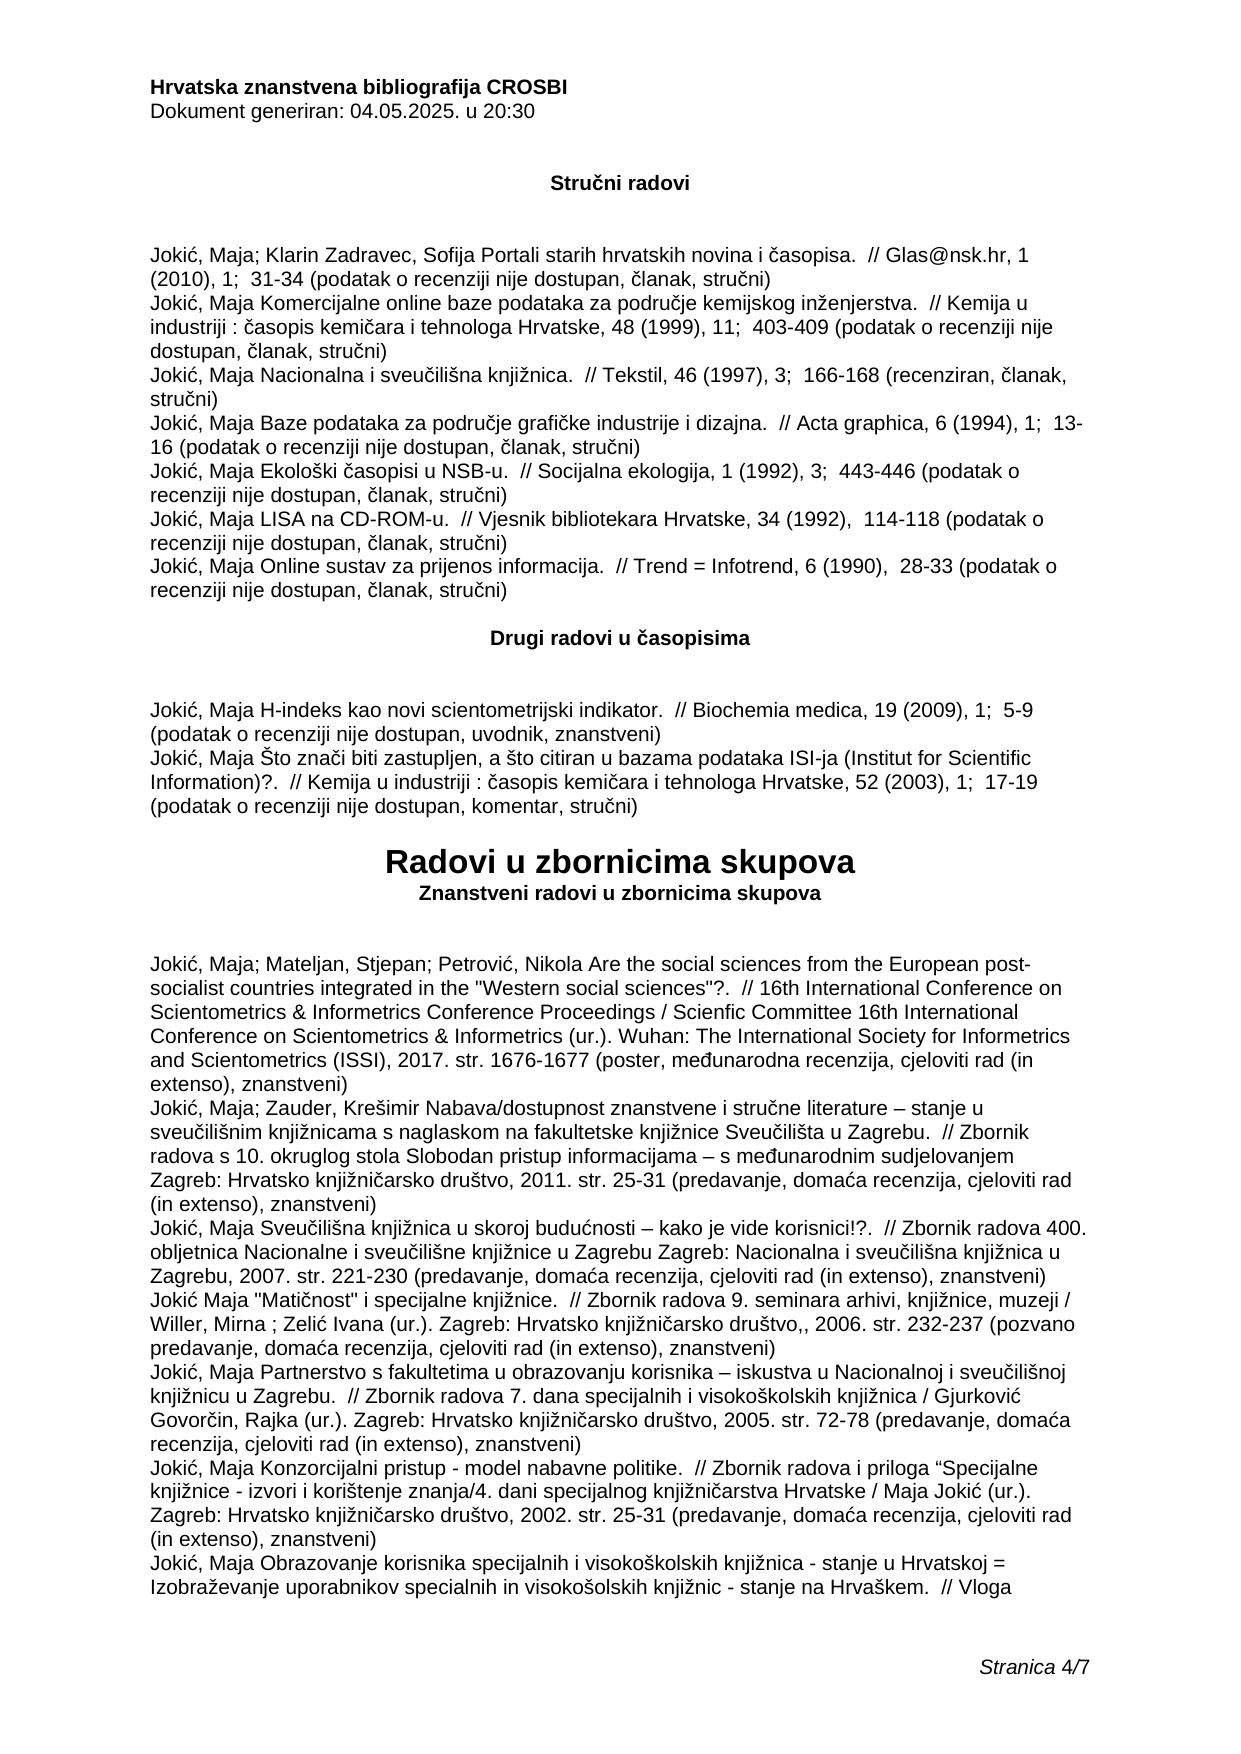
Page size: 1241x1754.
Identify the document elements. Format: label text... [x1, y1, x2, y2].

text Jokić, Maja [150, 1455, 1090, 1551]
text Jokić, Maja [150, 1359, 1090, 1455]
text Jokić, Maja [150, 554, 1090, 602]
text Jokić, Maja [150, 411, 1090, 458]
text Jokić, Maja; Zauder, Krešimir [150, 1096, 1090, 1216]
text Jokić, Maja [150, 746, 1090, 818]
text Jokić, Maja [150, 458, 1090, 506]
subtitle Radovi u zbornicima skupova [150, 842, 1090, 880]
text Jokić, Maja; Mateljan, Stjepan; Petrović, Nikola [150, 952, 1090, 1096]
text Jokić, Maja [150, 363, 1090, 411]
subtitle Drugi radovi u časopisima [150, 626, 1090, 650]
subtitle Znanstveni radovi u zbornicima skupova [150, 880, 1090, 904]
text Jokić, Maja; Klarin Zadravec, Sofija [150, 243, 1090, 291]
text Jokić, Maja [150, 291, 1090, 363]
text Jokić, Maja [150, 1216, 1090, 1288]
text Jokić Maja [150, 1288, 1090, 1359]
subtitle Stručni radovi [150, 171, 1090, 195]
text Jokić, Maja [150, 698, 1090, 746]
text Jokić, Maja [150, 506, 1090, 554]
text Jokić, Maja [150, 1551, 1090, 1599]
